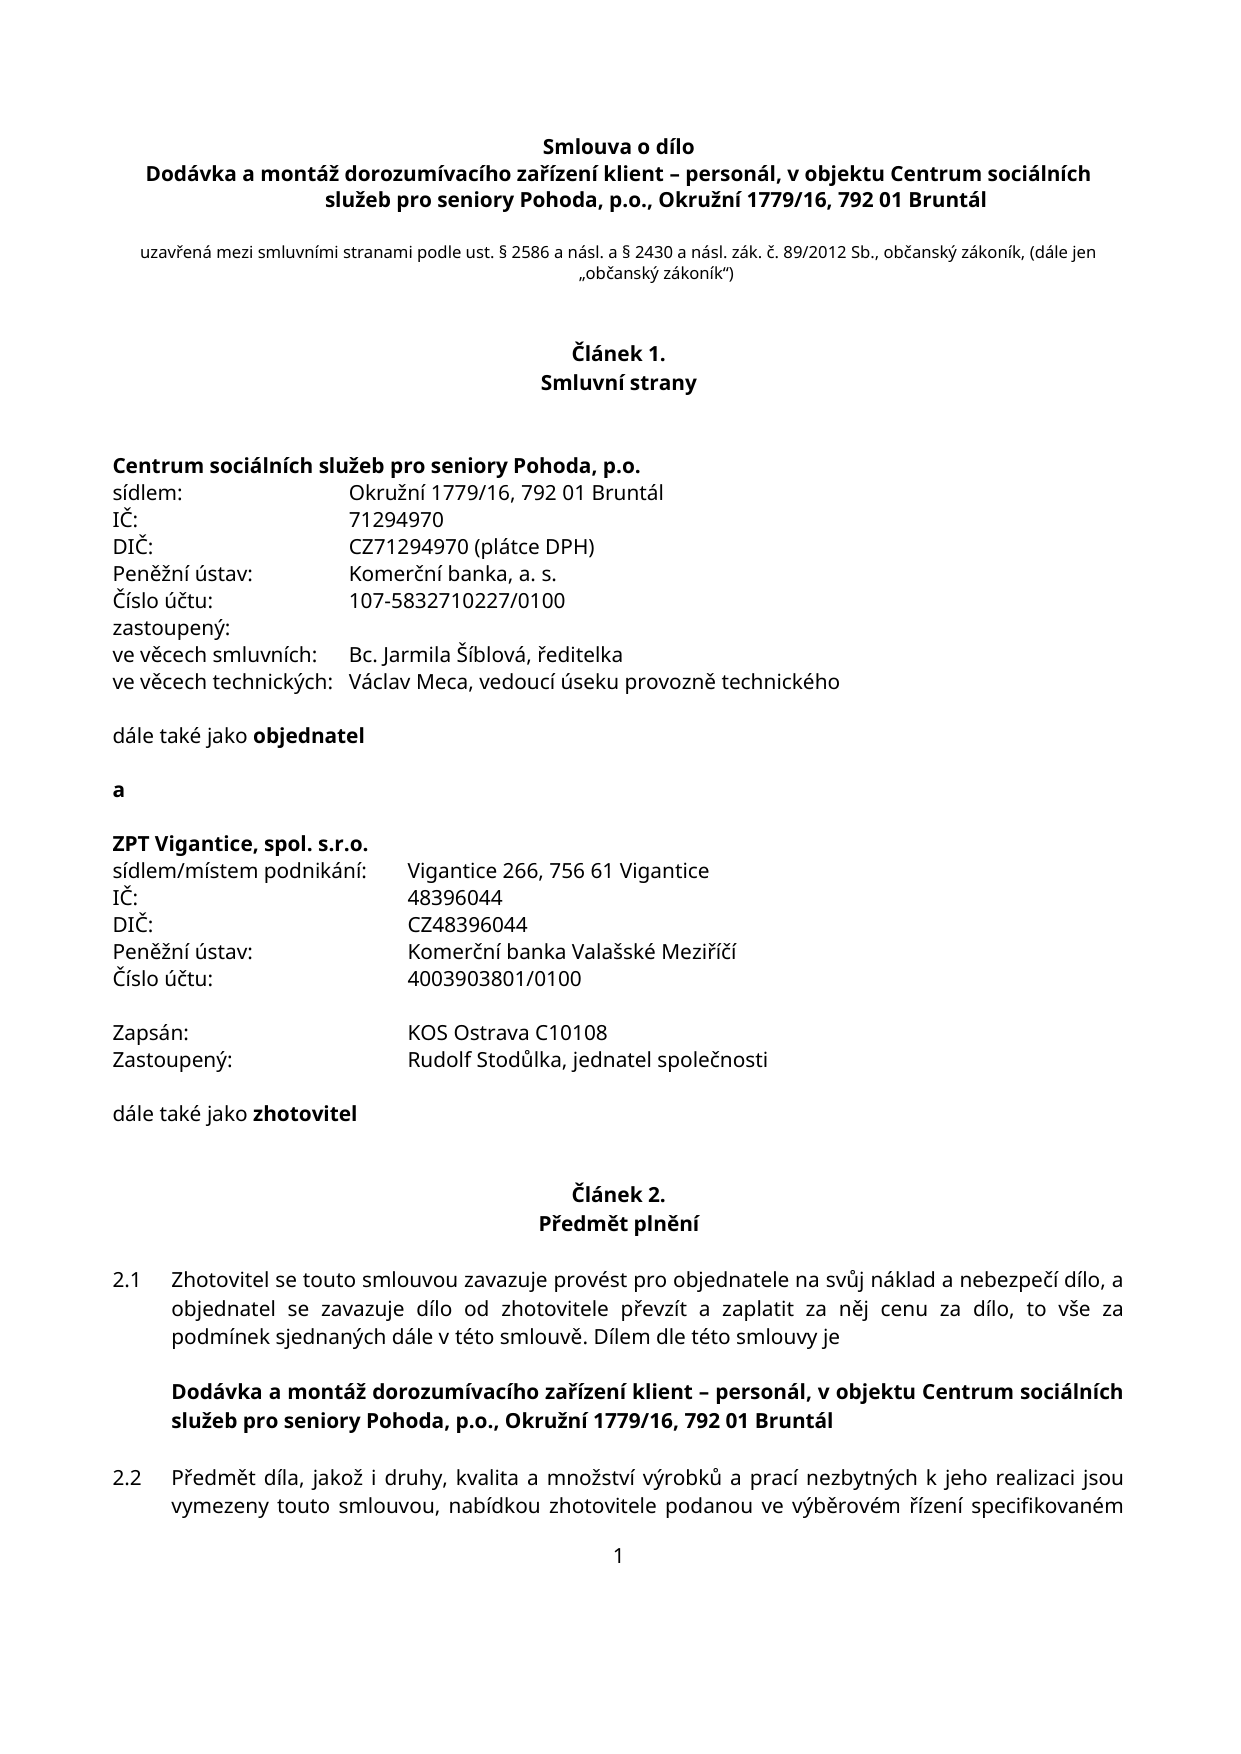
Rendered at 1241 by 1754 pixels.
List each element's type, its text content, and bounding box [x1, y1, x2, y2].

text sídlem/místem podnikání: Vigantice 266, 756 61 Vigantice [112, 857, 1125, 883]
text Peněžní ústav: Komerční banka Valašské Meziříčí [112, 937, 1125, 964]
text DIČ: CZ48396044 [112, 911, 1125, 937]
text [112, 1463, 1125, 1519]
text 2.1 Zhotovitel se touto smlouvou zavazuje provést pro objednatele na svůj náklad a nebezpečí dílo, a objednatel se zavazuje dílo od zhotovitele převzít a zaplatit za něj cenu za dílo, to vše za podmínek sjednaných dále v této smlouvě. Dílem dle této smlouvy je [112, 1266, 1125, 1351]
text Smlouva o dílo [112, 133, 1125, 160]
text Číslo účtu: 4003903801/0100 [112, 964, 1125, 991]
text Článek 2. [112, 1180, 1125, 1209]
text ve věcech technických: Václav Meca, vedoucí úseku provozně technického [112, 668, 1125, 695]
text Smluvní strany [112, 368, 1125, 396]
text ZPT Vigantice, spol. s.r.o. [112, 829, 1125, 857]
text DIČ: CZ71294970 (plátce DPH) [112, 533, 1125, 560]
text Zapsán: KOS Ostrava C10108 [112, 1018, 1125, 1045]
text IČ: 48396044 [112, 883, 1125, 911]
text Článek 1. [112, 339, 1125, 368]
text Peněžní ústav: Komerční banka, a. s. [112, 560, 1125, 587]
text Centrum sociálních služeb pro seniory Pohoda, p.o. [112, 452, 1125, 479]
text Dodávka a montáž dorozumívacího zařízení klient – personál, v objektu Centrum sociálních služeb pro seniory Pohoda, p.o., Okružní 1779/16, 792 01 Bruntál [171, 1377, 1125, 1434]
text dále také jako zhotovitel [112, 1099, 1125, 1126]
text zastoupený: [112, 614, 1125, 641]
text uzavřená mezi smluvními stranami podle ust. § 2586 a násl. a § 2430 a násl. zák. č. 89/2012 Sb., občanský zákoník, (dále jen „občanský zákoník“) [112, 241, 1125, 284]
text a [112, 776, 1125, 803]
text sídlem: Okružní 1779/16, 792 01 Bruntál [112, 479, 1125, 506]
text Předmět plnění [112, 1209, 1125, 1237]
text Zastoupený: Rudolf Stodůlka, jednatel společnosti [112, 1045, 1125, 1072]
text Dodávka a montáž dorozumívacího zařízení klient – personál, v objektu Centrum sociálních služeb pro seniory Pohoda, p.o., Okružní 1779/16, 792 01 Bruntál [112, 160, 1125, 214]
text dále také jako objednatel [112, 722, 1125, 749]
text IČ: 71294970 [112, 506, 1125, 533]
text Číslo účtu: 107-5832710227/0100 [112, 587, 1125, 614]
text ve věcech smluvních: Bc. Jarmila Šíblová, ředitelka [112, 641, 1125, 668]
